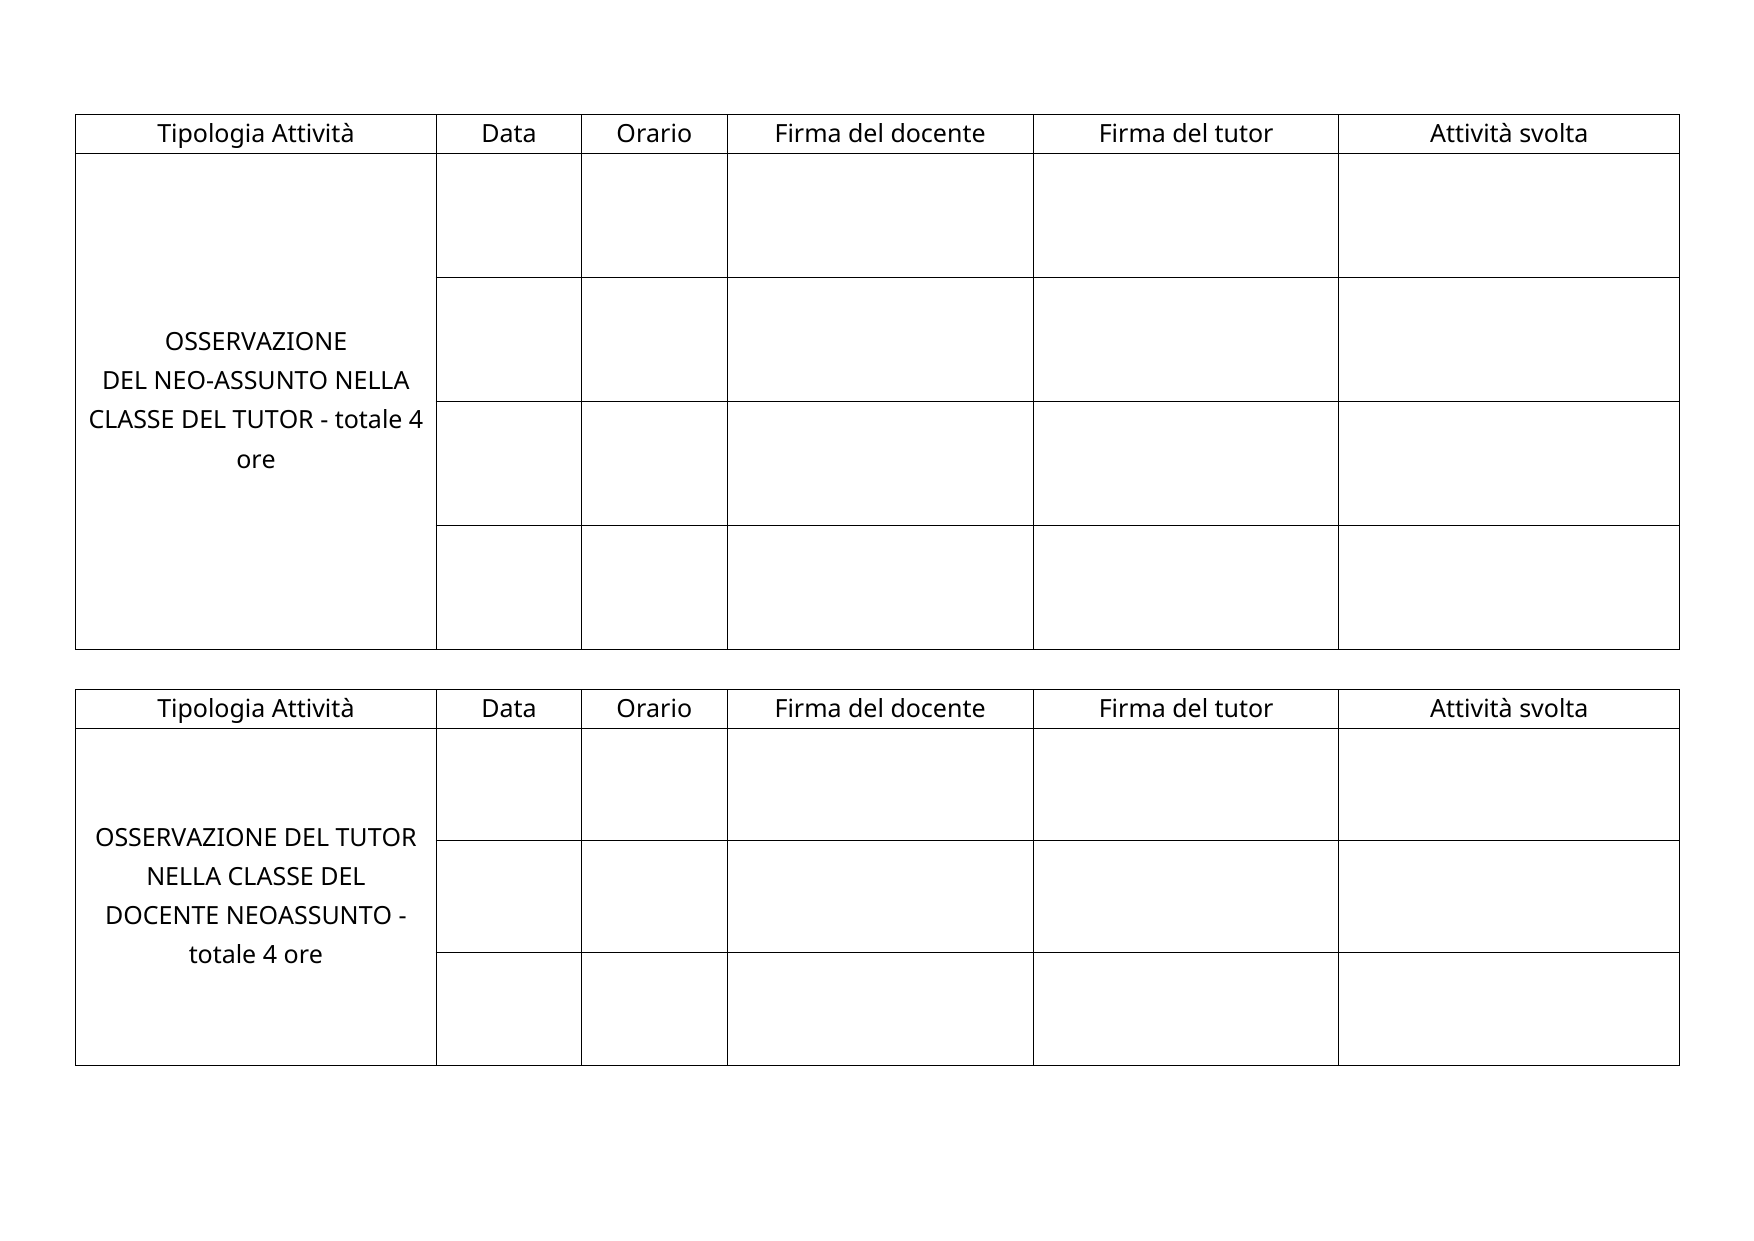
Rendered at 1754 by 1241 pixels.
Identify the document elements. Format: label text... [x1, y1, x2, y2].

table_header Firma del docente [728, 690, 1033, 728]
table_header Tipologia Attività [76, 115, 436, 153]
table_cell [437, 278, 581, 401]
table_cell [582, 526, 727, 649]
table_cell [1034, 953, 1338, 1064]
table_cell OSSERVAZIONE DEL TUTOR NELLA CLASSE DEL DOCENTE NEOASSUNTO - totale 4 ore [76, 729, 436, 1064]
table_cell [1034, 841, 1338, 952]
table_header Attività svolta [1339, 115, 1679, 153]
table_cell [437, 154, 581, 277]
table_cell [437, 526, 581, 649]
table_cell [437, 729, 581, 840]
table_cell [1339, 729, 1679, 840]
table_cell [1034, 154, 1338, 277]
table_cell [728, 154, 1033, 277]
table_cell [582, 841, 727, 952]
table_cell [728, 953, 1033, 1064]
table_cell [728, 526, 1033, 649]
table_cell [728, 402, 1033, 525]
table_cell [437, 841, 581, 952]
table_cell [1339, 402, 1679, 525]
table_header Orario [582, 690, 727, 728]
table_cell [1034, 278, 1338, 401]
table_cell [1339, 526, 1679, 649]
table_cell OSSERVAZIONE DEL NEO-ASSUNTO NELLA CLASSE DEL TUTOR - totale 4 ore [76, 154, 436, 649]
table_cell [1339, 841, 1679, 952]
table_cell [1034, 402, 1338, 525]
table_cell [437, 402, 581, 525]
table_cell [582, 154, 727, 277]
table_cell [1034, 526, 1338, 649]
table_header Attività svolta [1339, 690, 1679, 728]
table_cell [728, 278, 1033, 401]
table_cell [1339, 278, 1679, 401]
table_cell [1339, 154, 1679, 277]
table_cell [437, 953, 581, 1064]
table_cell [1034, 729, 1338, 840]
table_header Firma del tutor [1034, 115, 1338, 153]
table_header Firma del docente [728, 115, 1033, 153]
table_cell [582, 278, 727, 401]
table_header Firma del tutor [1034, 690, 1338, 728]
table_cell [582, 729, 727, 840]
table_header Orario [582, 115, 727, 153]
table_cell [582, 953, 727, 1064]
table_header Tipologia Attività [76, 690, 436, 728]
table_cell [582, 402, 727, 525]
table_cell [728, 729, 1033, 840]
table_header Data [437, 690, 581, 728]
table_header Data [437, 115, 581, 153]
table_cell [1339, 953, 1679, 1064]
table_cell [728, 841, 1033, 952]
